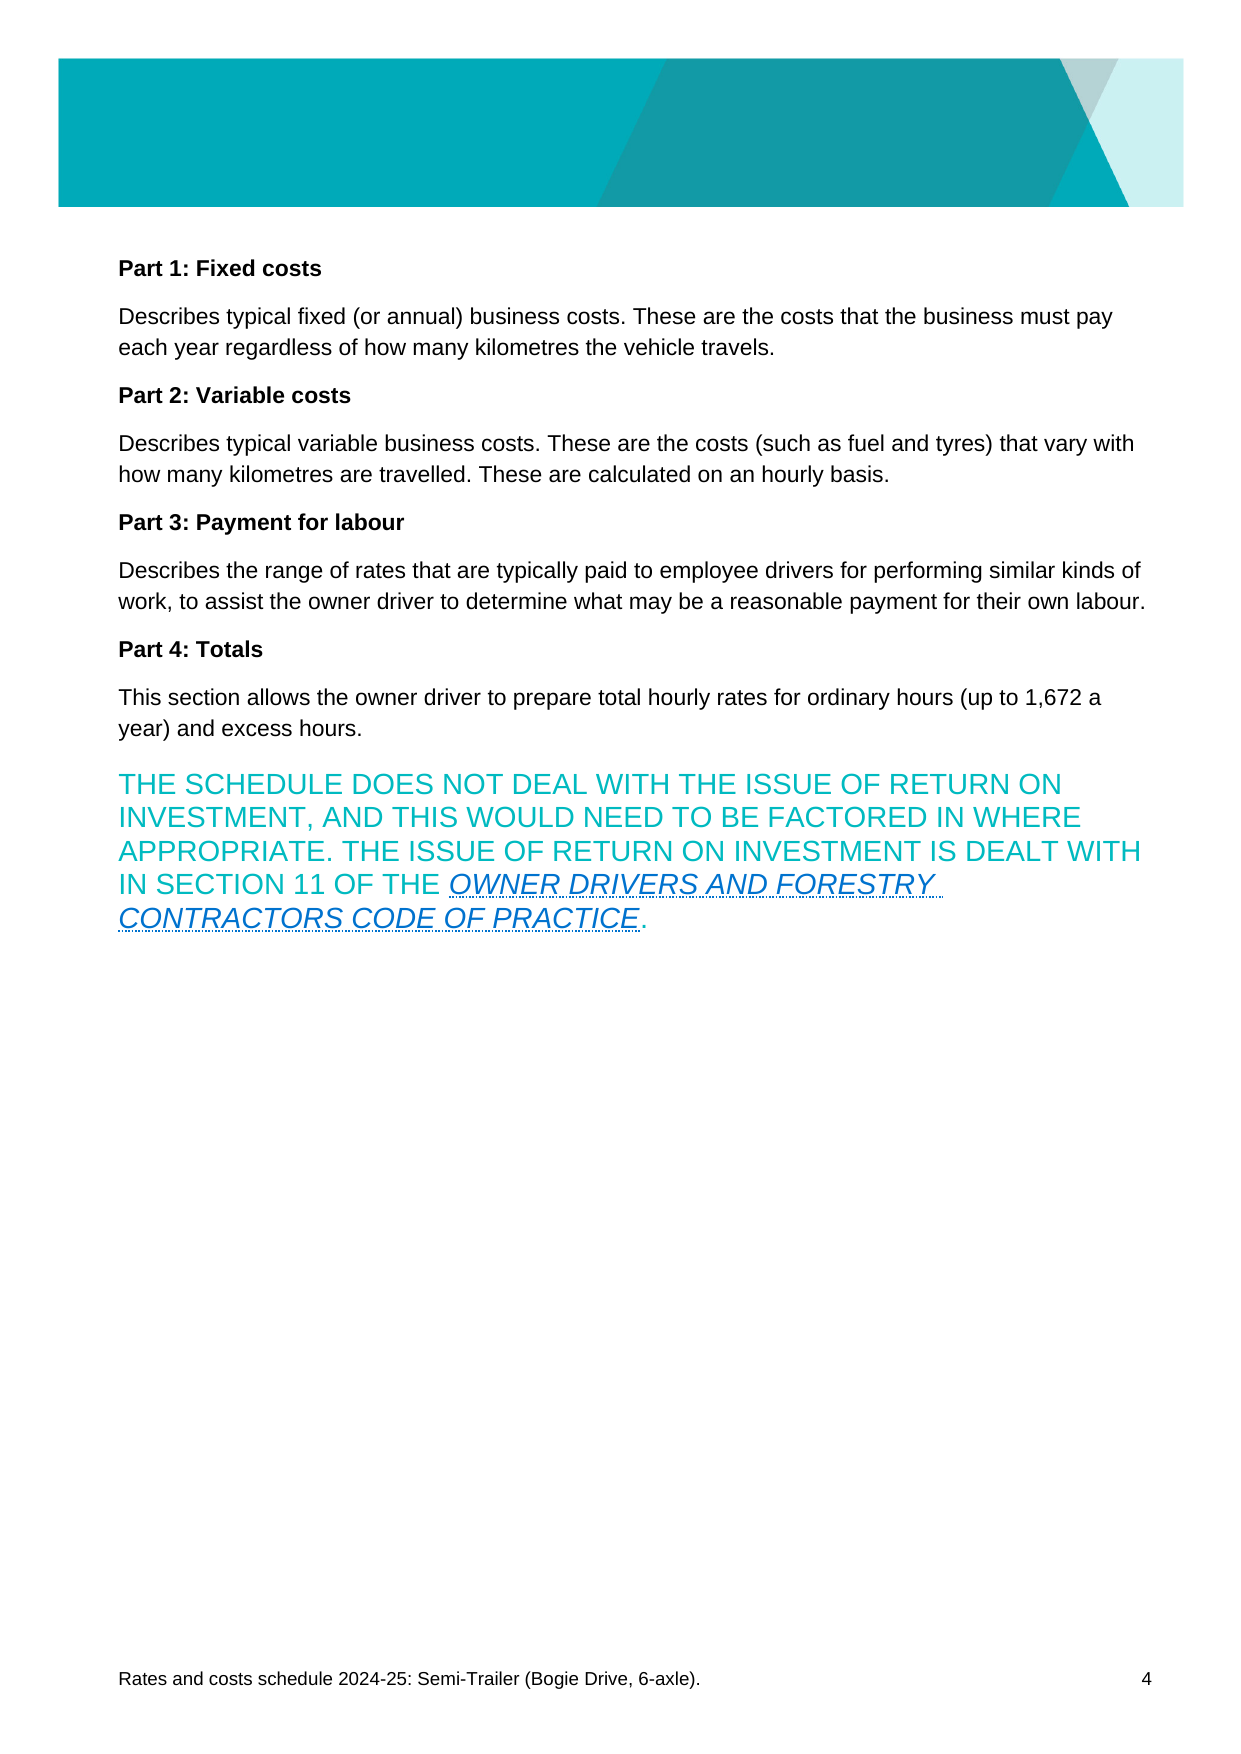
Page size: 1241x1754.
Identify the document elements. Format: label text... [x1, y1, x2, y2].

text Part 1: Fixed costs [118, 250, 1152, 281]
picture [0, 0, 1241, 207]
text This section allows the owner driver to prepare total hourly rates for ordinary hours (up to 1,672 a year) and excess hours. [118, 679, 1152, 742]
subtitle THE SCHEDULE DOES NOT DEAL WITH THE ISSUE OF RETURN ON INVESTMENT, AND THIS WOULD NEED TO BE FACTORED IN WHERE APPROPRIATE. THE ISSUE OF RETURN ON INVESTMENT IS DEALT WITH IN SECTION 11 OF THE OWNER DRIVERS AND FORESTRY CONTRACTORS CODE OF PRACTICE. [118, 767, 1152, 934]
text Describes the range of rates that are typically paid to employee drivers for performing similar kinds of work, to assist the owner driver to determine what may be a reasonable payment for their own labour. [118, 552, 1152, 615]
text Describes typical variable business costs. These are the costs (such as fuel and tyres) that vary with how many kilometres are travelled. These are calculated on an hourly basis. [118, 425, 1152, 488]
text Part 2: Variable costs [118, 377, 1152, 408]
text Part 4: Totals [118, 631, 1152, 663]
text Part 3: Payment for labour [118, 504, 1152, 536]
text Describes typical ﬁxed (or annual) business costs. These are the costs that the business must pay each year regardless of how many kilometres the vehicle travels. [118, 298, 1152, 361]
